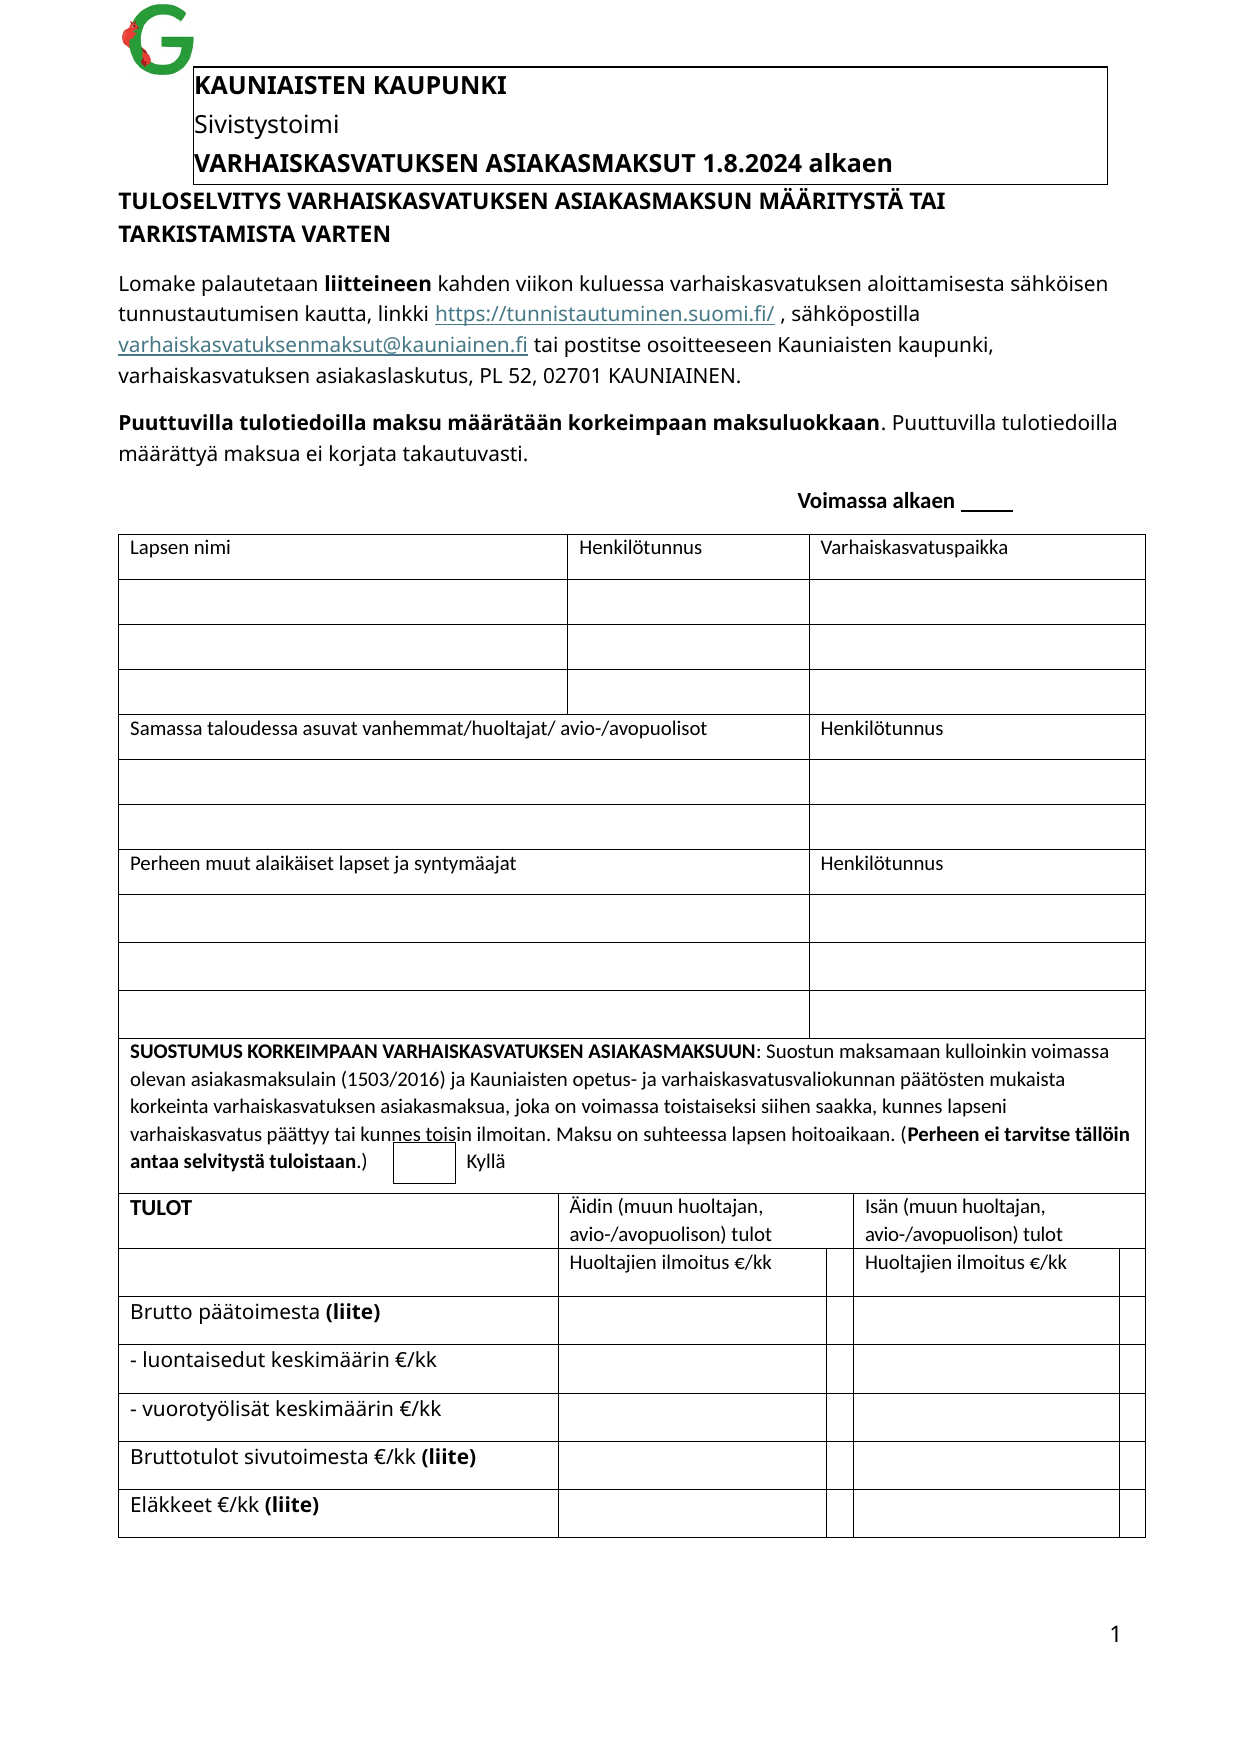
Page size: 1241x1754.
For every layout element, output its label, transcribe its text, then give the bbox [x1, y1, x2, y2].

table_cell TULOT [119, 1194, 558, 1248]
table_cell [568, 625, 809, 669]
picture [118, 0, 201, 80]
table_cell [559, 1345, 826, 1393]
table_cell [854, 1345, 1119, 1393]
table_cell [827, 1490, 853, 1537]
table_cell [810, 580, 1145, 624]
table_cell [1120, 1490, 1145, 1537]
table_cell [119, 943, 809, 990]
table_cell [854, 1394, 1119, 1441]
table_cell [810, 625, 1145, 669]
table_cell [854, 1297, 1119, 1344]
table_cell [568, 580, 809, 624]
table_cell Isän (muun huoltajan, avio-/avopuolison) tulot [854, 1194, 1145, 1248]
table_cell Samassa taloudessa asuvat vanhemmat/huoltajat/ avio-/avopuolisot [119, 715, 809, 759]
table_cell Henkilötunnus [810, 715, 1145, 759]
table_cell [854, 1442, 1119, 1489]
table_cell [119, 895, 809, 942]
table_cell [827, 1394, 853, 1441]
table_cell [559, 1442, 826, 1489]
table_cell Äidin (muun huoltajan, avio-/avopuolison) tulot [559, 1194, 853, 1248]
table_cell [810, 805, 1145, 849]
table_cell [810, 760, 1145, 804]
table_cell [810, 895, 1145, 942]
table_cell Huoltajien ilmoitus €/kk [854, 1249, 1119, 1296]
table_cell [559, 1297, 826, 1344]
table_cell SUOSTUMUS KORKEIMPAAN VARHAISKASVATUKSEN ASIAKASMAKSUUN: Suostun maksamaan kulloinkin voimassa olevan asiakasmaksulain (1503/2016) ja Kauniaisten opetus- ja varhaiskasvatusvaliokunnan päätösten mukaista korkeinta varhaiskasvatuksen asiakasmaksua, joka on voimassa toistaiseksi siihen saakka, kunnes lapseni varhaiskasvatus päättyy tai kunnes toisin ilmoitan. Maksu on suhteessa lapsen hoitoaikaan. (Perheen ei tarvitse tällöin antaa selvitystä tuloistaan.) Kyllä [119, 1039, 1145, 1192]
picture [194, 68, 201, 80]
table_cell [559, 1490, 826, 1537]
table_cell Henkilötunnus [810, 850, 1145, 894]
text Puuttuvilla tulotiedoilla maksu määrätään korkeimpaan maksuluokkaan. Puuttuvilla tulotiedoilla määrättyä maksua ei korjata takautuvasti. [118, 408, 1122, 467]
table_header Henkilötunnus [568, 535, 809, 579]
table_cell [1120, 1442, 1145, 1489]
table_cell [1120, 1345, 1145, 1393]
table_cell [827, 1297, 853, 1344]
table_cell [854, 1490, 1119, 1537]
table_header Varhaiskasvatuspaikka [810, 535, 1145, 579]
table_cell [119, 670, 567, 714]
table_cell [559, 1394, 826, 1441]
text TULOSELVITYS VARHAISKASVATUKSEN ASIAKASMAKSUN MÄÄRITYSTÄ TAI TARKISTAMISTA VARTEN [118, 148, 1122, 250]
table_cell Eläkkeet €/kk (liite) [119, 1490, 558, 1537]
table_cell [119, 805, 809, 849]
table_cell [1120, 1394, 1145, 1441]
table_cell [827, 1249, 853, 1296]
table_cell [119, 991, 809, 1038]
table_cell Bruttotulot sivutoimesta €/kk (liite) [119, 1442, 558, 1489]
table_cell [810, 991, 1145, 1038]
table_cell [1120, 1249, 1145, 1296]
table_cell [1120, 1297, 1145, 1344]
table_cell - luontaisedut keskimäärin €/kk [119, 1345, 558, 1393]
table_cell [119, 580, 567, 624]
table_cell Huoltajien ilmoitus €/kk [559, 1249, 826, 1296]
table_cell [827, 1345, 853, 1393]
table_cell [810, 670, 1145, 714]
table_header Lapsen nimi [119, 535, 567, 579]
text Voimassa alkaen [118, 486, 1122, 514]
table_cell - vuorotyölisät keskimäärin €/kk [119, 1394, 558, 1441]
table_cell [119, 760, 809, 804]
table_cell Brutto päätoimesta (liite) [119, 1297, 558, 1344]
table_cell Perheen muut alaikäiset lapset ja syntymäajat [119, 850, 809, 894]
table_cell [119, 1249, 558, 1296]
table_cell [827, 1442, 853, 1489]
table_cell [119, 625, 567, 669]
text Lomake palautetaan liitteineen kahden viikon kuluessa varhaiskasvatuksen aloittamisesta sähköisen tunnustautumisen kautta, linkki https://tunnistautuminen.suomi.fi/ , sähköpostilla varhaiskasvatuksenmaksut@kauniainen.fi tai postitse osoitteeseen Kauniaisten kaupunki, varhaiskasvatuksen asiakaslaskutus, PL 52, 02701 KAUNIAINEN. [118, 269, 1122, 389]
table_cell [568, 670, 809, 714]
table_cell [810, 943, 1145, 990]
